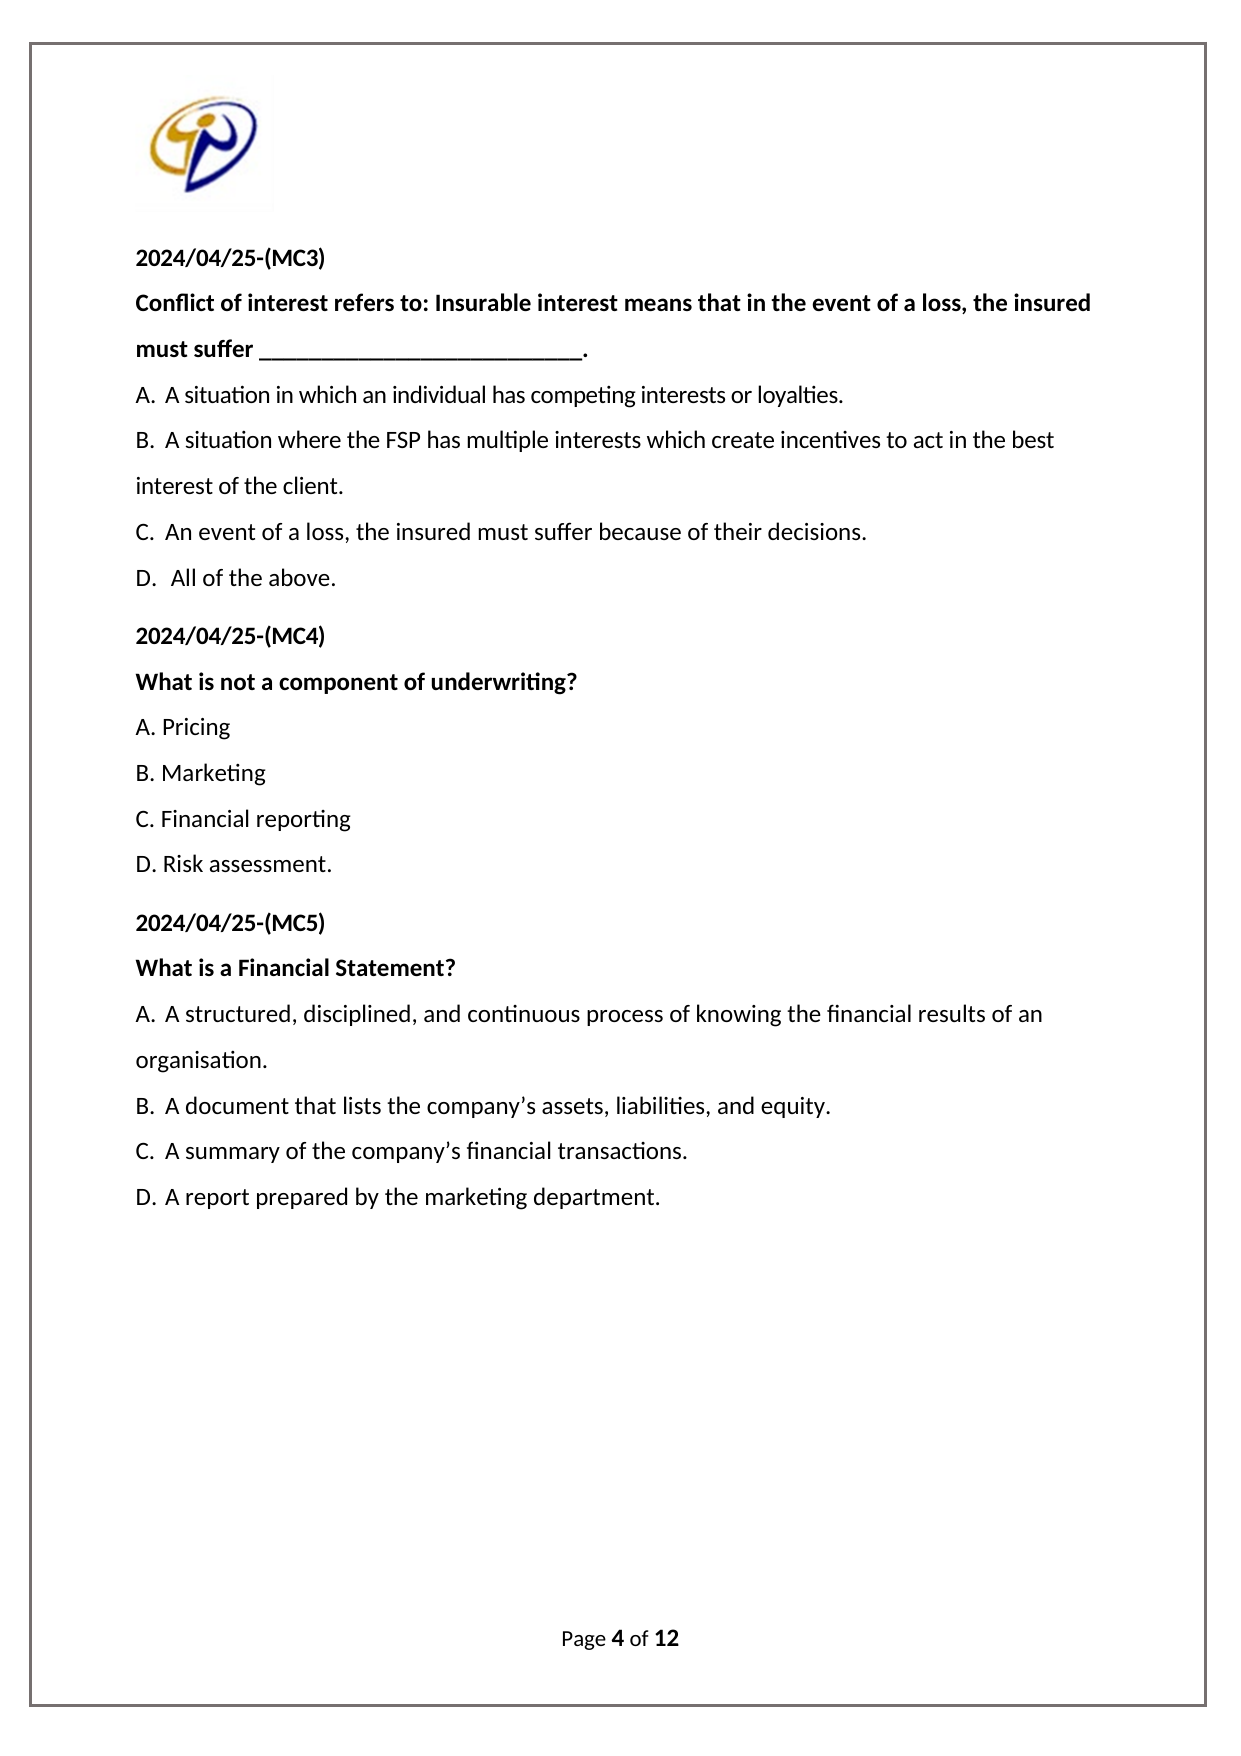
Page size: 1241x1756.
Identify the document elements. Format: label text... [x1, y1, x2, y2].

subtitle What is not a component of underwriting? [135, 666, 1105, 696]
subtitle C. Financial reporting [135, 803, 1105, 833]
subtitle B. Marketing [135, 757, 1105, 788]
subtitle Conflict of interest refers to: Insurable interest means that in the event of a loss, the insured must suffer __________________________. [135, 287, 1105, 364]
list A structured, disciplined, and continuous process of knowing the financial results of an organisation. [135, 998, 1105, 1074]
subtitle D. Risk assessment. [135, 849, 1105, 879]
subtitle 2024/04/25-(MC5) [135, 907, 1105, 937]
list A report prepared by the marketing department. [135, 1181, 1105, 1212]
subtitle 2024/04/25-(MC3) [135, 242, 1105, 272]
picture [135, 75, 275, 213]
list An event of a loss, the insured must suffer because of their decisions. [135, 516, 1105, 547]
subtitle 2024/04/25-(MC4) [135, 620, 1105, 651]
list A situation in which an individual has competing interests or loyalties. [135, 379, 1105, 409]
list A situation where the FSP has multiple interests which create incentives to act in the best interest of the client. [135, 424, 1105, 501]
list All of the above. [135, 562, 1105, 592]
subtitle What is a Financial Statement? [135, 953, 1105, 983]
list A summary of the company’s financial transactions. [135, 1136, 1105, 1166]
subtitle A. Pricing [135, 711, 1105, 742]
list A document that lists the company’s assets, liabilities, and equity. [135, 1090, 1105, 1120]
